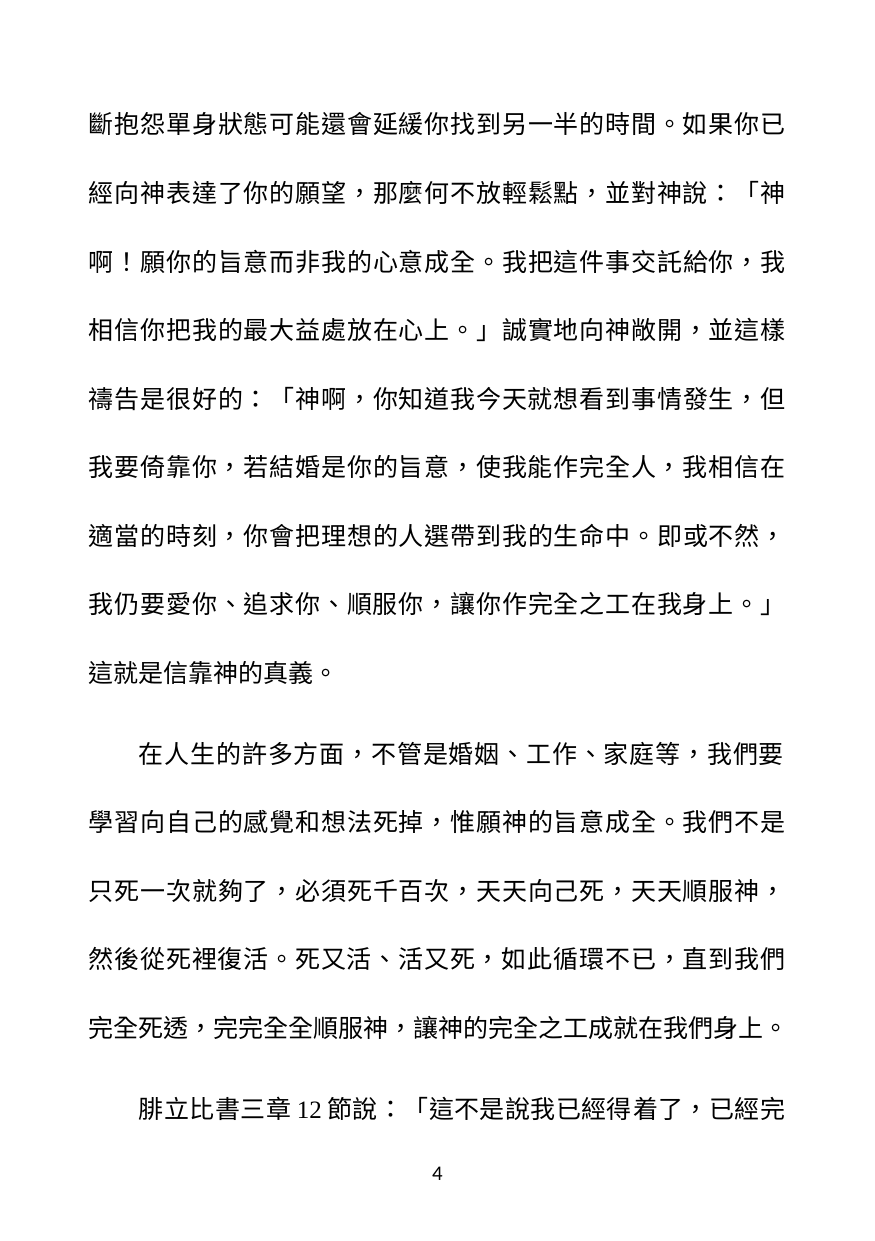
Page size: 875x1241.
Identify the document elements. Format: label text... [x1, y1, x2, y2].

text 在人生的許多方面，不管是婚姻、工作、家庭等，我們要學習向自己的感覺和想法死掉，惟願神的旨意成全。我們不是只死一次就夠了，必須死千百次，天天向己死，天天順服神，然後從死裡復活。死又活、活又死，如此循環不已，直到我們完全死透，完完全全順服神，讓神的完全之工成就在我們身上。 [89, 718, 785, 1061]
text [89, 89, 785, 706]
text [89, 1073, 785, 1142]
